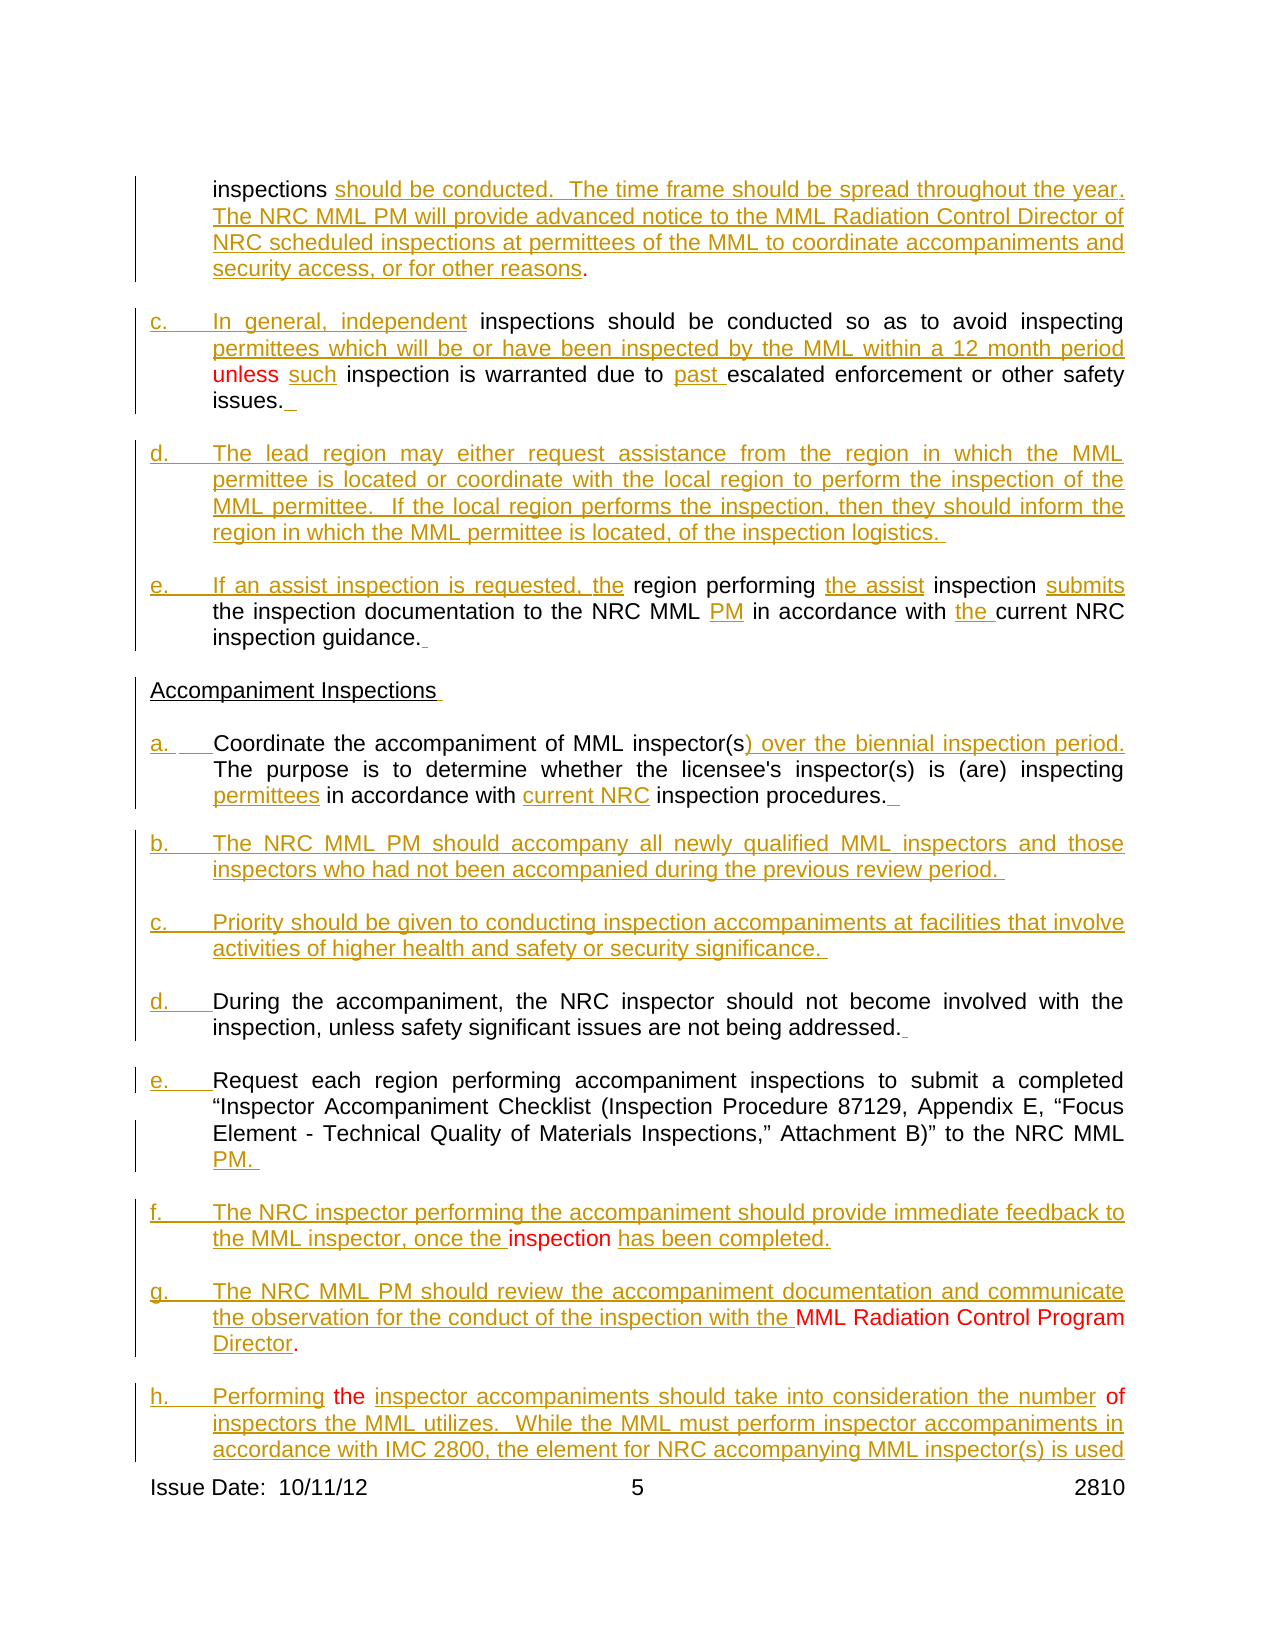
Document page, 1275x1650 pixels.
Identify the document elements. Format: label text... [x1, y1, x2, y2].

text MML Radiation Control Program. [150, 1302, 1125, 1357]
text Request each region performing accompaniment inspections to submit a completed “Inspector Accompaniment Checklist (Inspection Procedure 87129, Appendix E, “Focus Element - Technical Quality of Materials Inspections,” Attachment B)” to the NRC MML [150, 1067, 1125, 1172]
text inspection [150, 1199, 1125, 1221]
text inspections should be conducted so as to avoid inspecting unless inspection is warranted due to escalated enforcement or other safety issues. [150, 308, 1125, 413]
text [150, 176, 1125, 282]
text Coordinate the accompaniment of MML inspector(s The purpose is to determine whether the licensee's inspector(s) is (are) inspecting in accordance with inspection procedures. [150, 730, 1125, 809]
text During the accompaniment, the NRC inspector should not become involved with the inspection, unless safety significant issues are not being addressed. [150, 988, 1125, 1041]
text MML Radiation Control Program. [150, 1278, 1125, 1300]
text region performing inspection the inspection documentation to the NRC MML in accordance with current NRC inspection guidance. [150, 572, 1125, 651]
text inspection [150, 1223, 1125, 1251]
text Accompaniment Inspections [150, 677, 1125, 703]
text the of [150, 1383, 1125, 1462]
